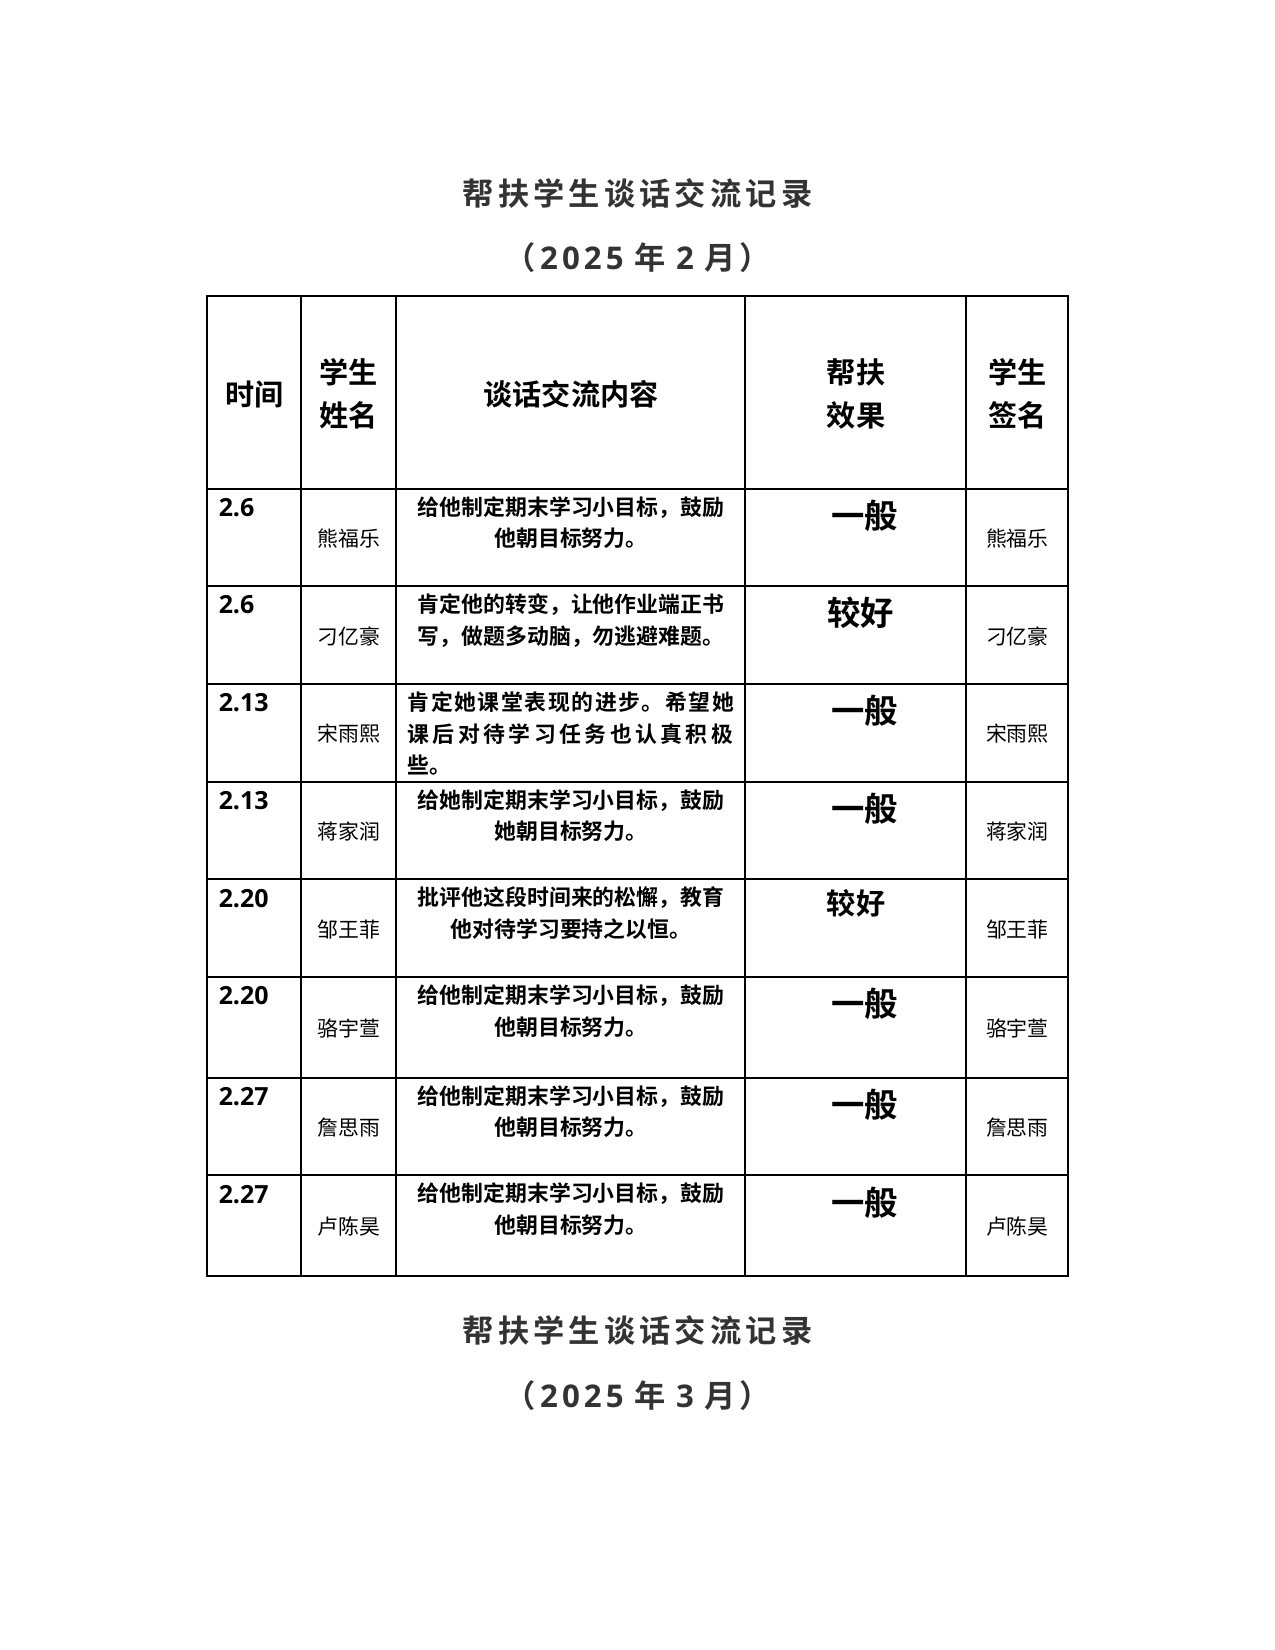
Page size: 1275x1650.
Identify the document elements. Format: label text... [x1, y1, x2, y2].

table_cell 较好 [746, 587, 965, 683]
table_cell 骆宇萱 [302, 978, 395, 1077]
table_cell 熊福乐 [967, 490, 1067, 585]
table_cell 给他制定期末学习小目标，鼓励他朝目标努力。 [397, 1079, 744, 1174]
table_cell 一般 [746, 783, 965, 878]
table_cell 2.13 [208, 783, 300, 878]
table_header 谈话交流内容 [397, 297, 744, 487]
text （2025年3月） [187, 1361, 1087, 1426]
text （2025年2月） [187, 224, 1087, 289]
table_header 学生 姓名 [302, 297, 395, 487]
table_cell 一般 [746, 1176, 965, 1275]
table_cell 卢陈昊 [302, 1176, 395, 1275]
table_cell 较好 [746, 880, 965, 976]
table_cell 给他制定期末学习小目标，鼓励他朝目标努力。 [397, 1176, 744, 1275]
text 帮扶学生谈话交流记录 [187, 159, 1087, 224]
table_cell 给他制定期末学习小目标，鼓励他朝目标努力。 [397, 490, 744, 585]
table_cell 熊福乐 [302, 490, 395, 585]
table_cell 2.20 [208, 880, 300, 976]
table_cell 骆宇萱 [967, 978, 1067, 1077]
table_cell 给他制定期末学习小目标，鼓励他朝目标努力。 [397, 978, 744, 1077]
table_cell 2.6 [208, 490, 300, 585]
table_cell 宋雨熙 [967, 685, 1067, 781]
table_cell 2.13 [208, 685, 300, 781]
table_cell 詹思雨 [967, 1079, 1067, 1174]
table_cell 2.6 [208, 587, 300, 683]
table_cell 肯定她课堂表现的进步。希望她课后对待学习任务也认真积极些。 [397, 685, 744, 781]
table_cell 2.20 [208, 978, 300, 1077]
table_cell 2.27 [208, 1176, 300, 1275]
table_cell 卢陈昊 [967, 1176, 1067, 1275]
table_header 帮扶 效果 [746, 297, 965, 487]
table_cell 一般 [746, 978, 965, 1077]
table_cell 蒋家润 [967, 783, 1067, 878]
table_cell 刁亿豪 [967, 587, 1067, 683]
table_cell 一般 [746, 490, 965, 585]
table_header 时间 [208, 297, 300, 487]
table_cell 一般 [746, 1079, 965, 1174]
table_cell 一般 [746, 685, 965, 781]
text 帮扶学生谈话交流记录 [187, 484, 1087, 1361]
table_cell 宋雨熙 [302, 685, 395, 781]
table_cell 批评他这段时间来的松懈，教育他对待学习要持之以恒。 [397, 880, 744, 976]
table_cell 肯定他的转变，让他作业端正书写，做题多动脑，勿逃避难题。 [397, 587, 744, 683]
table_cell 邹王菲 [967, 880, 1067, 976]
table_cell 2.27 [208, 1079, 300, 1174]
table_cell 邹王菲 [302, 880, 395, 976]
table_cell 刁亿豪 [302, 587, 395, 683]
table_cell 詹思雨 [302, 1079, 395, 1174]
table_cell 给她制定期末学习小目标，鼓励她朝目标努力。 [397, 783, 744, 878]
table_cell 蒋家润 [302, 783, 395, 878]
table_header 学生 签名 [967, 297, 1067, 487]
